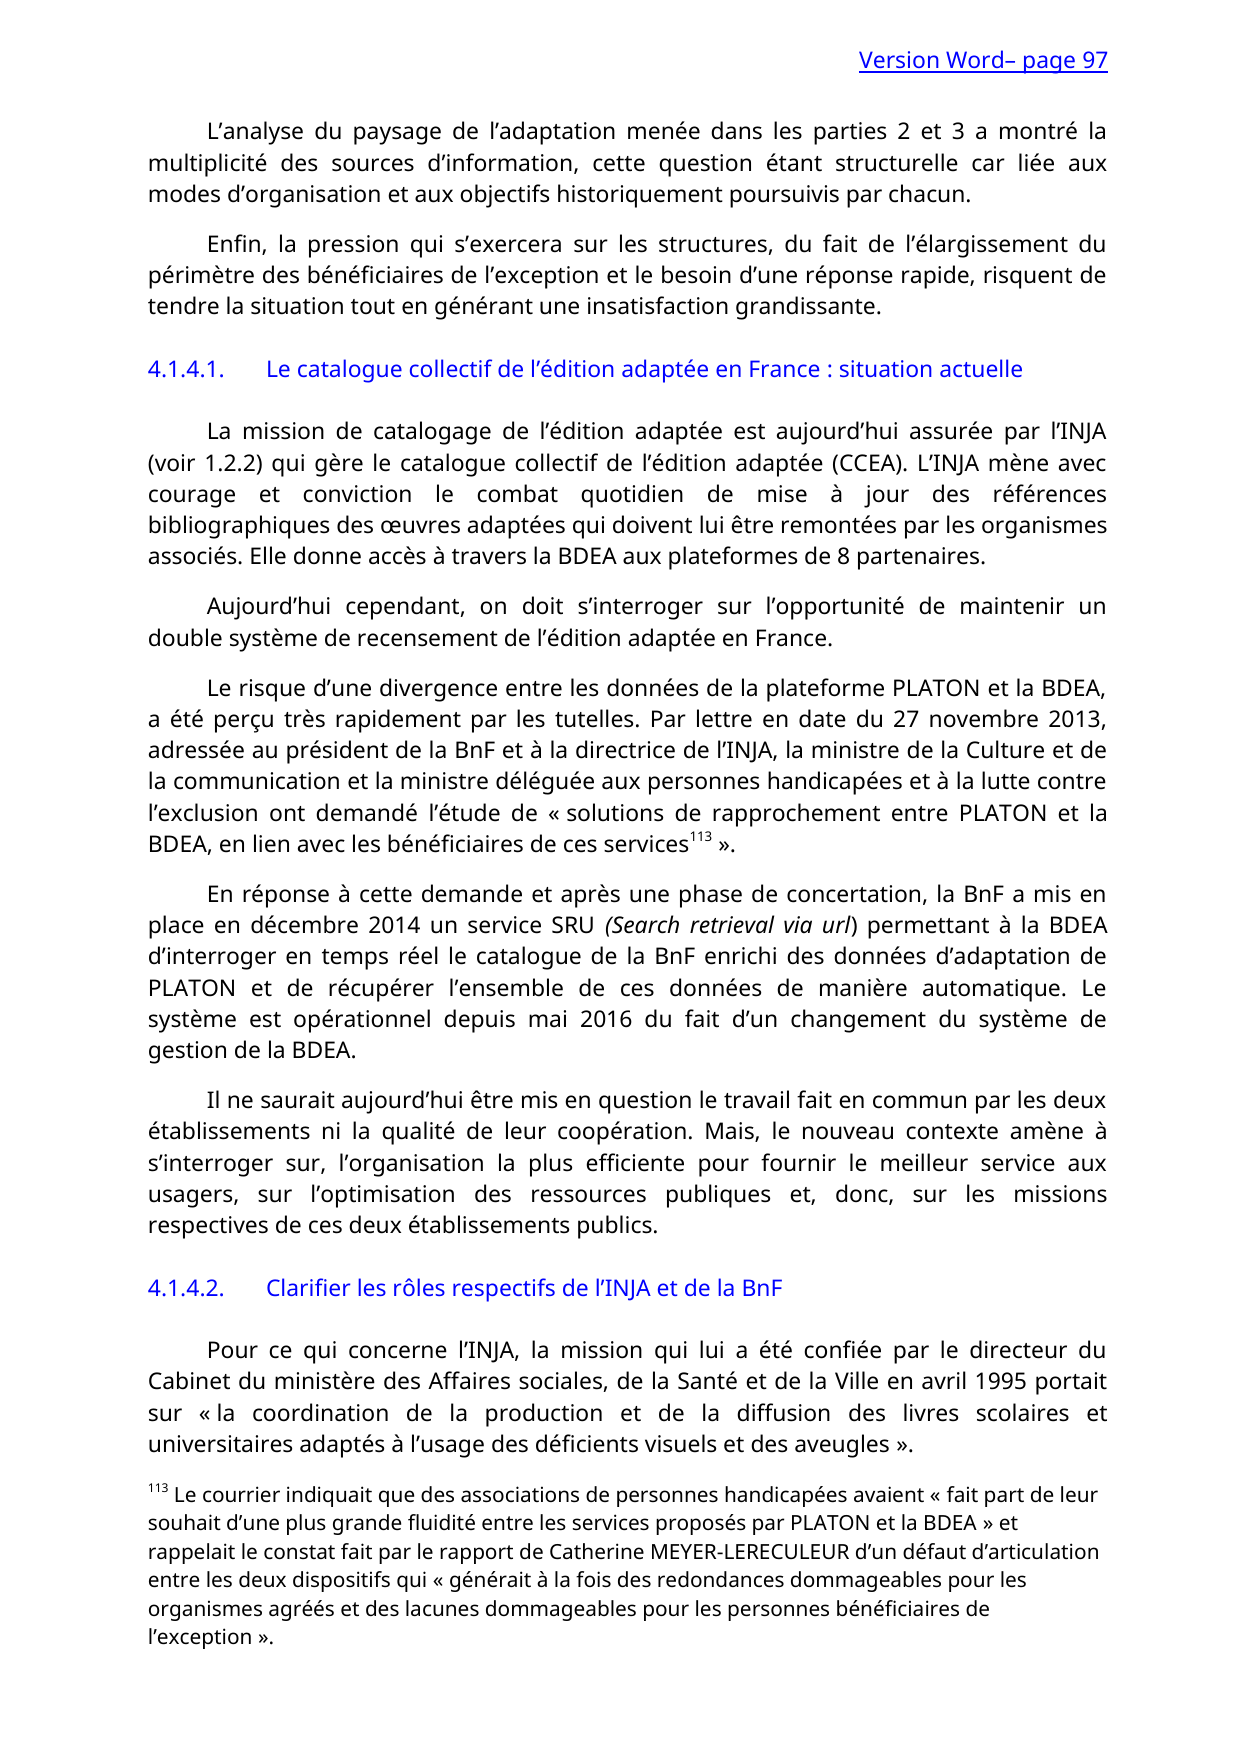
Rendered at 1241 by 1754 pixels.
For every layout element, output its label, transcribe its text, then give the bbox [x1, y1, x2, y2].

subtitle Le catalogue collectif de l’édition adaptée en France : situation actuelle [148, 353, 1108, 384]
text En réponse à cette demande et après une phase de concertation, la BnF a mis en place en décembre 2014 un service SRU (Search retrieval via url) permettant à la BDEA d’interroger en temps réel le catalogue de la BnF enrichi des données d’adaptation de PLATON et de récupérer l’ensemble de ces données de manière automatique. Le système est opérationnel depuis mai 2016 du fait d’un changement du système de gestion de la BDEA. [148, 878, 1108, 1065]
subtitle Clarifier les rôles respectifs de l’INJA et de la BnF [148, 1272, 1108, 1303]
text La mission de catalogage de l’édition adaptée est aujourd’hui assurée par l’INJA (voir 1.2.2) qui gère le catalogue collectif de l’édition adaptée (CCEA). L’INJA mène avec courage et conviction le combat quotidien de mise à jour des références bibliographiques des œuvres adaptées qui doivent lui être remontées par les organismes associés. Elle donne accès à travers la BDEA aux plateformes de 8 partenaires. [148, 415, 1108, 572]
text Enfin, la pression qui s’exercera sur les structures, du fait de l’élargissement du périmètre des bénéficiaires de l’exception et le besoin d’une réponse rapide, risquent de tendre la situation tout en générant une insatisfaction grandissante. [148, 228, 1108, 322]
text Aujourd’hui cependant, on doit s’interroger sur l’opportunité de maintenir un double système de recensement de l’édition adaptée en France. [148, 590, 1108, 653]
text Il ne saurait aujourd’hui être mis en question le travail fait en commun par les deux établissements ni la qualité de leur coopération. Mais, le nouveau contexte amène à s’interroger sur, l’organisation la plus efficiente pour fournir le meilleur service aux usagers, sur l’optimisation des ressources publiques et, donc, sur les missions respectives de ces deux établissements publics. [148, 1084, 1108, 1240]
text L’analyse du paysage de l’adaptation menée dans les parties 2 et 3 a montré la multiplicité des sources d’information, cette question étant structurelle car liée aux modes d’organisation et aux objectifs historiquement poursuivis par chacun. [148, 115, 1108, 209]
text Pour ce qui concerne l’INJA, la mission qui lui a été confiée par le directeur du Cabinet du ministère des Affaires sociales, de la Santé et de la Ville en avril 1995 portait sur « la coordination de la production et de la diffusion des livres scolaires et universitaires adaptés à l’usage des déficients visuels et des aveugles ». [148, 1334, 1108, 1459]
text Le risque d’une divergence entre les données de la plateforme PLATON et la BDEA, a été perçu très rapidement par les tutelles. Par lettre en date du 27 novembre 2013, adressée au président de la BnF et à la directrice de l’INJA, la ministre de la Culture et de la communication et la ministre déléguée aux personnes handicapées et à la lutte contre l’exclusion ont demandé l’étude de « solutions de rapprochement entre PLATON et la BDEA, en lien avec les bénéficiaires de ces services ». [148, 672, 1108, 859]
